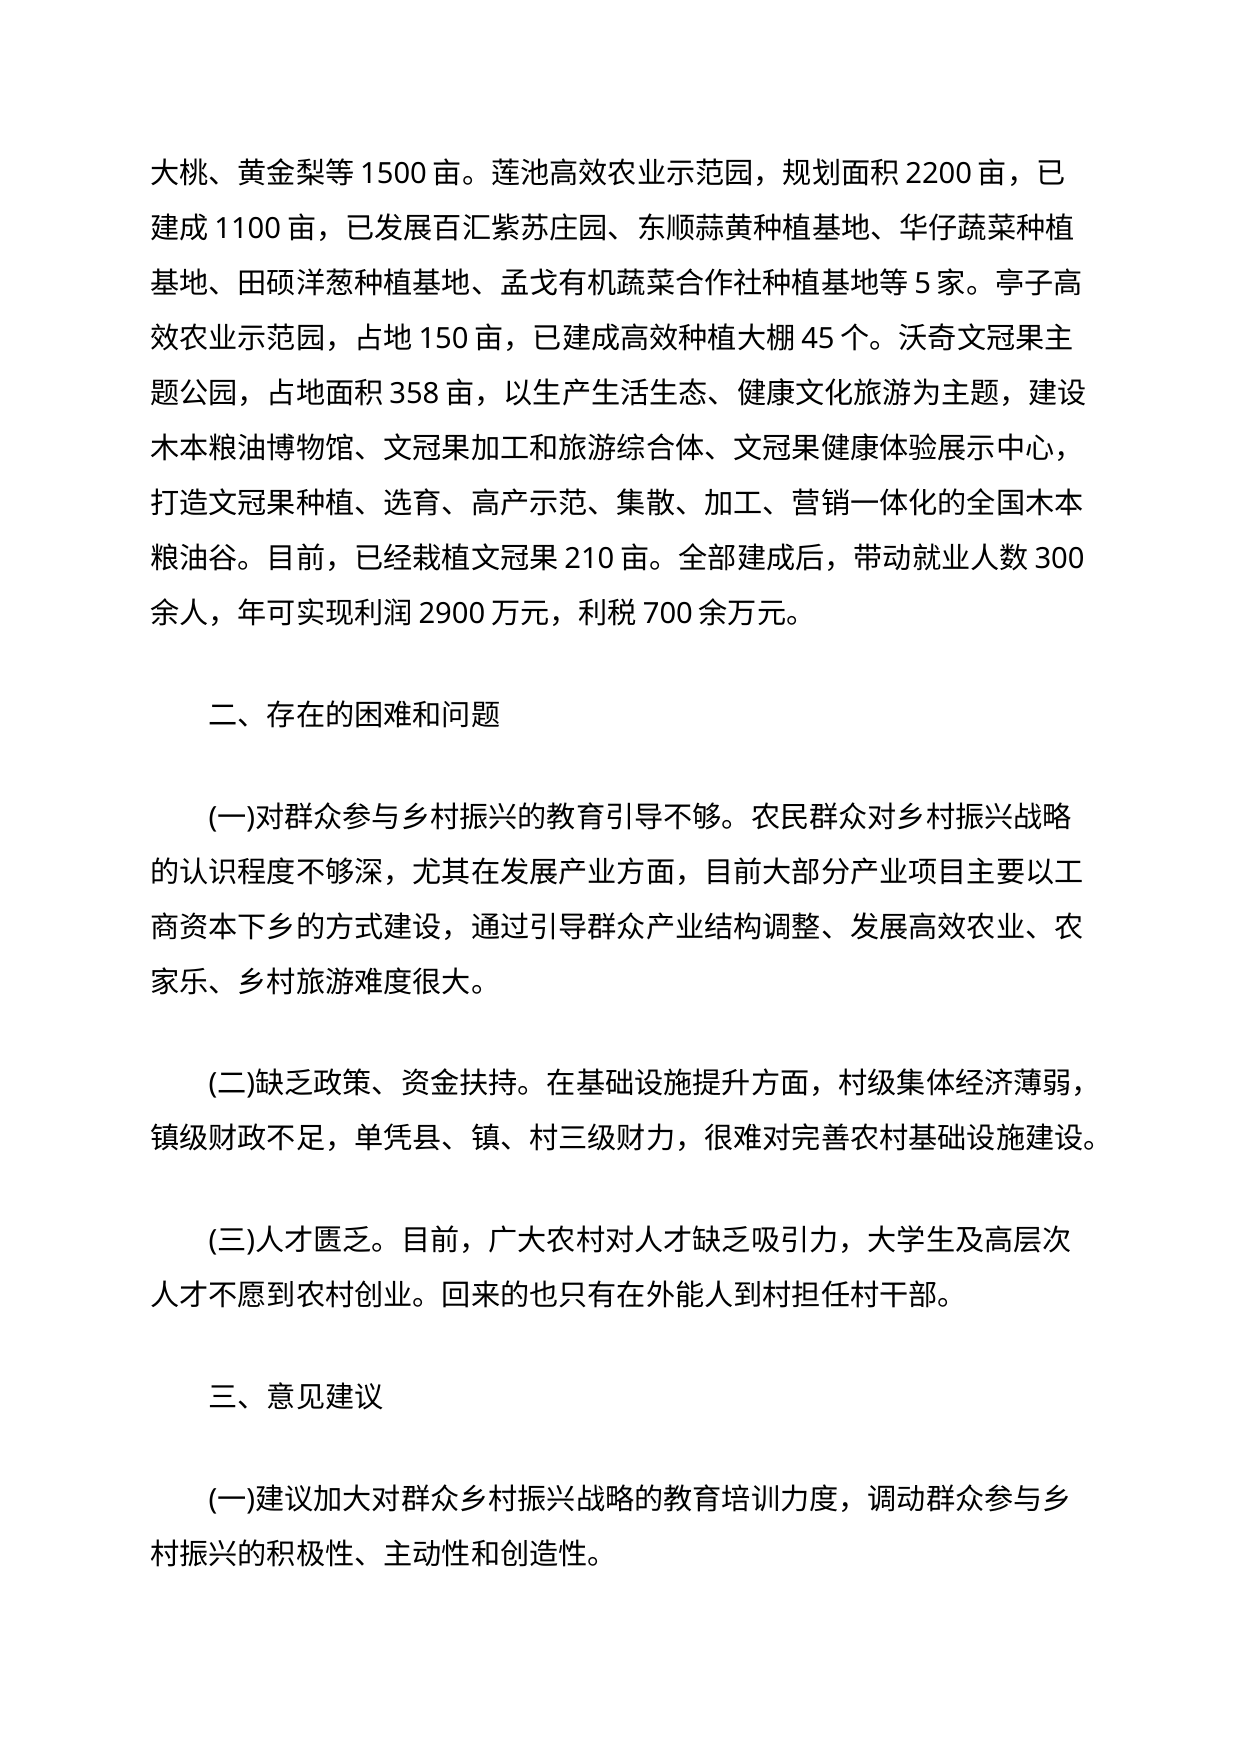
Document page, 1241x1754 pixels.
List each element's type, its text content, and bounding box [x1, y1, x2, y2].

text 三、意见建议 [150, 1374, 1090, 1416]
text (三)人才匮乏。目前，广大农村对人才缺乏吸引力，大学生及高层次人才不愿到农村创业。回来的也只有在外能人到村担任村干部。 [150, 1217, 1090, 1314]
text (一)对群众参与乡村振兴的教育引导不够。农民群众对乡村振兴战略的认识程度不够深，尤其在发展产业方面，目前大部分产业项目主要以工商资本下乡的方式建设，通过引导群众产业结构调整、发展高效农业、农家乐、乡村旅游难度很大。 [150, 793, 1090, 1001]
text 二、存在的困难和问题 [150, 692, 1090, 734]
text (一)建议加大对群众乡村振兴战略的教育培训力度，调动群众参与乡村振兴的积极性、主动性和创造性。 [150, 1475, 1090, 1573]
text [150, 150, 1090, 632]
text (二)缺乏政策、资金扶持。在基础设施提升方面，村级集体经济薄弱，镇级财政不足，单凭县、镇、村三级财力，很难对完善农村基础设施建设。 [150, 1060, 1090, 1157]
